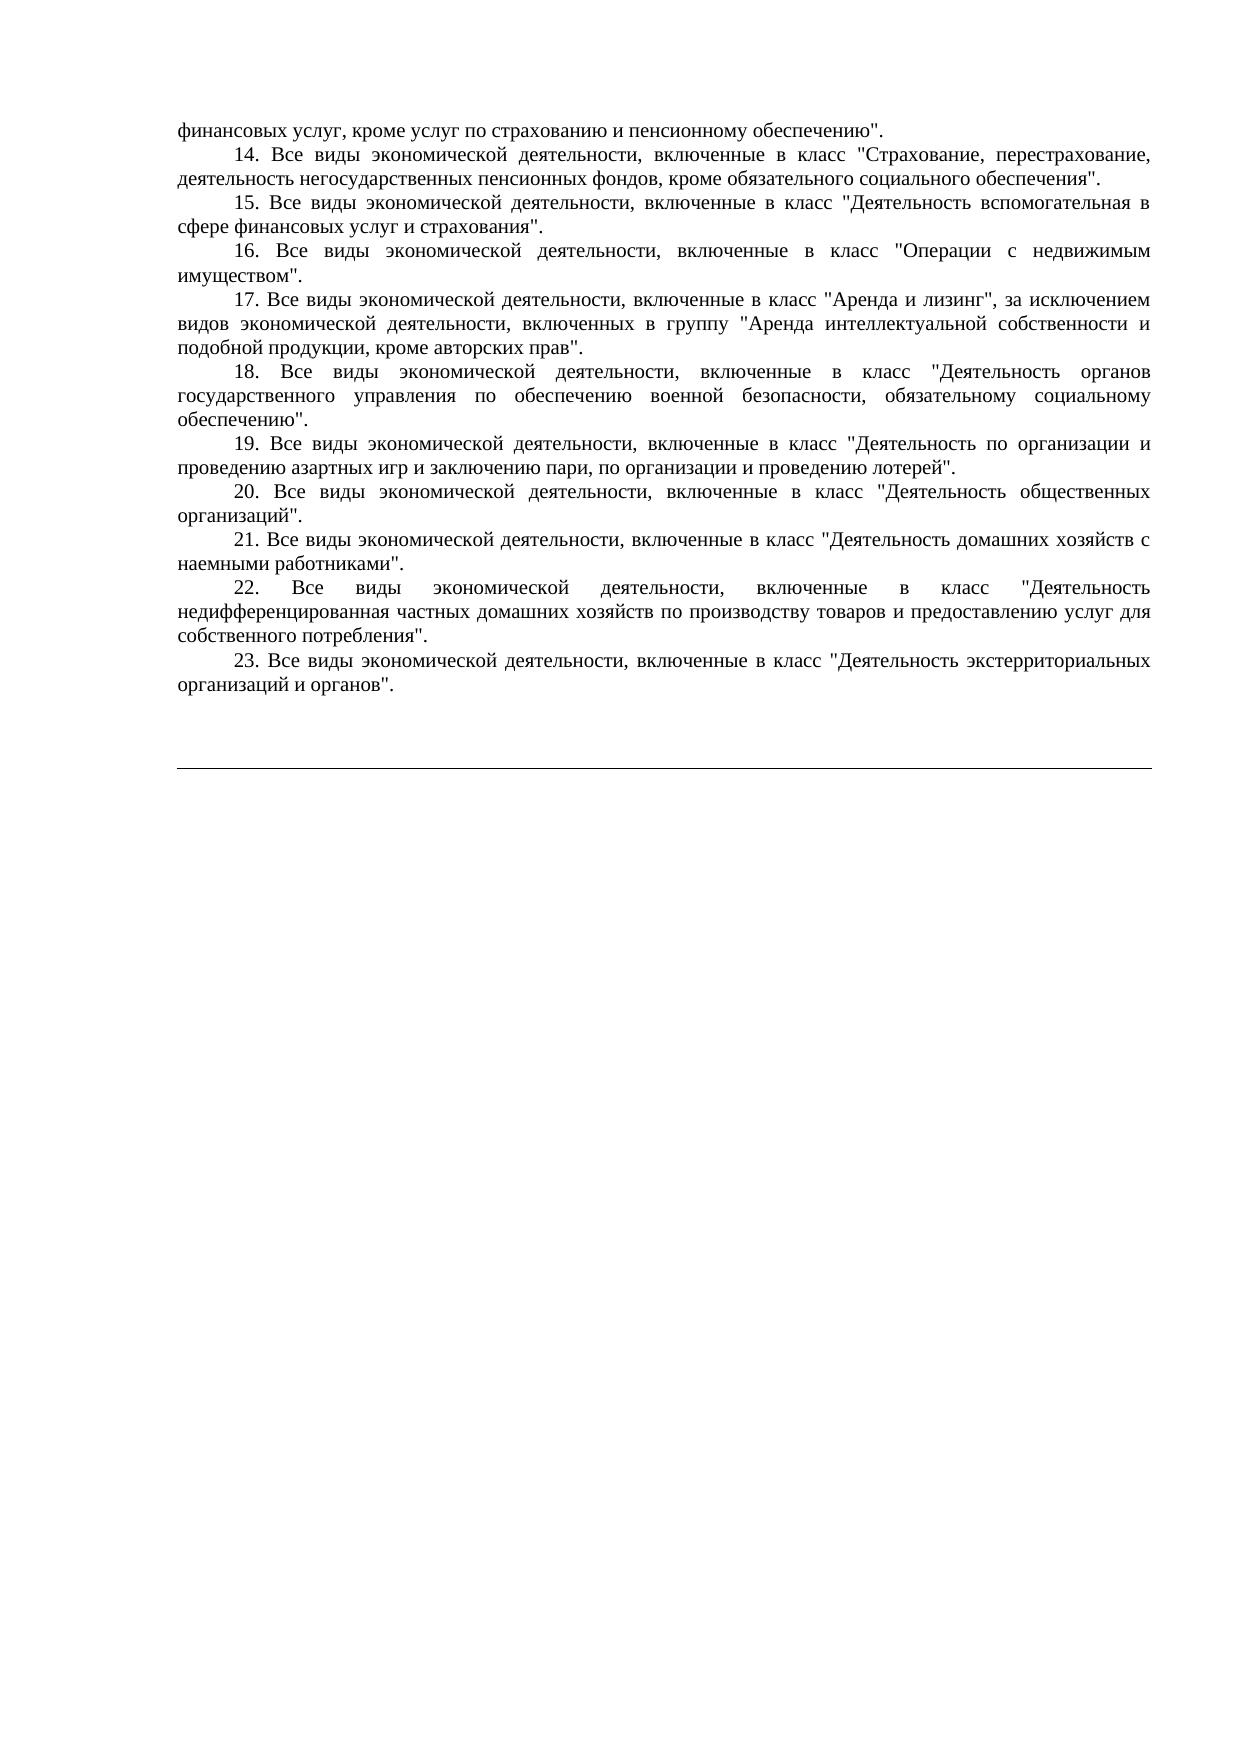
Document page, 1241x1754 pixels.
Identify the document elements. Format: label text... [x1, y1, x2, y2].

text 18. Все виды экономической деятельности, включенные в класс "Деятельность органов государственного управления по обеспечению военной безопасности, обязательному социальному обеспечению". [177, 359, 1152, 431]
text 15. Все виды экономической деятельности, включенные в класс "Деятельность вспомогательная в сфере финансовых услуг и страхования". [177, 190, 1152, 238]
text 23. Все виды экономической деятельности, включенные в класс "Деятельность экстерриториальных организаций и органов". [177, 647, 1152, 696]
text 21. Все виды экономической деятельности, включенные в класс "Деятельность домашних хозяйств с наемными работниками". [177, 527, 1152, 575]
text 16. Все виды экономической деятельности, включенные в класс "Операции с недвижимым имуществом". [177, 238, 1152, 287]
text 22. Все виды экономической деятельности, включенные в класс "Деятельность недифференцированная частных домашних хозяйств по производству товаров и предоставлению услуг для собственного потребления". [177, 575, 1152, 647]
text 20. Все виды экономической деятельности, включенные в класс "Деятельность общественных организаций". [177, 479, 1152, 527]
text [177, 118, 1152, 142]
text 17. Все виды экономической деятельности, включенные в класс "Аренда и лизинг", за исключением видов экономической деятельности, включенных в группу "Аренда интеллектуальной собственности и подобной продукции, кроме авторских прав". [177, 287, 1152, 359]
text 14. Все виды экономической деятельности, включенные в класс "Страхование, перестрахование, деятельность негосударственных пенсионных фондов, кроме обязательного социального обеспечения". [177, 142, 1152, 190]
text 19. Все виды экономической деятельности, включенные в класс "Деятельность по организации и проведению азартных игр и заключению пари, по организации и проведению лотерей". [177, 431, 1152, 479]
